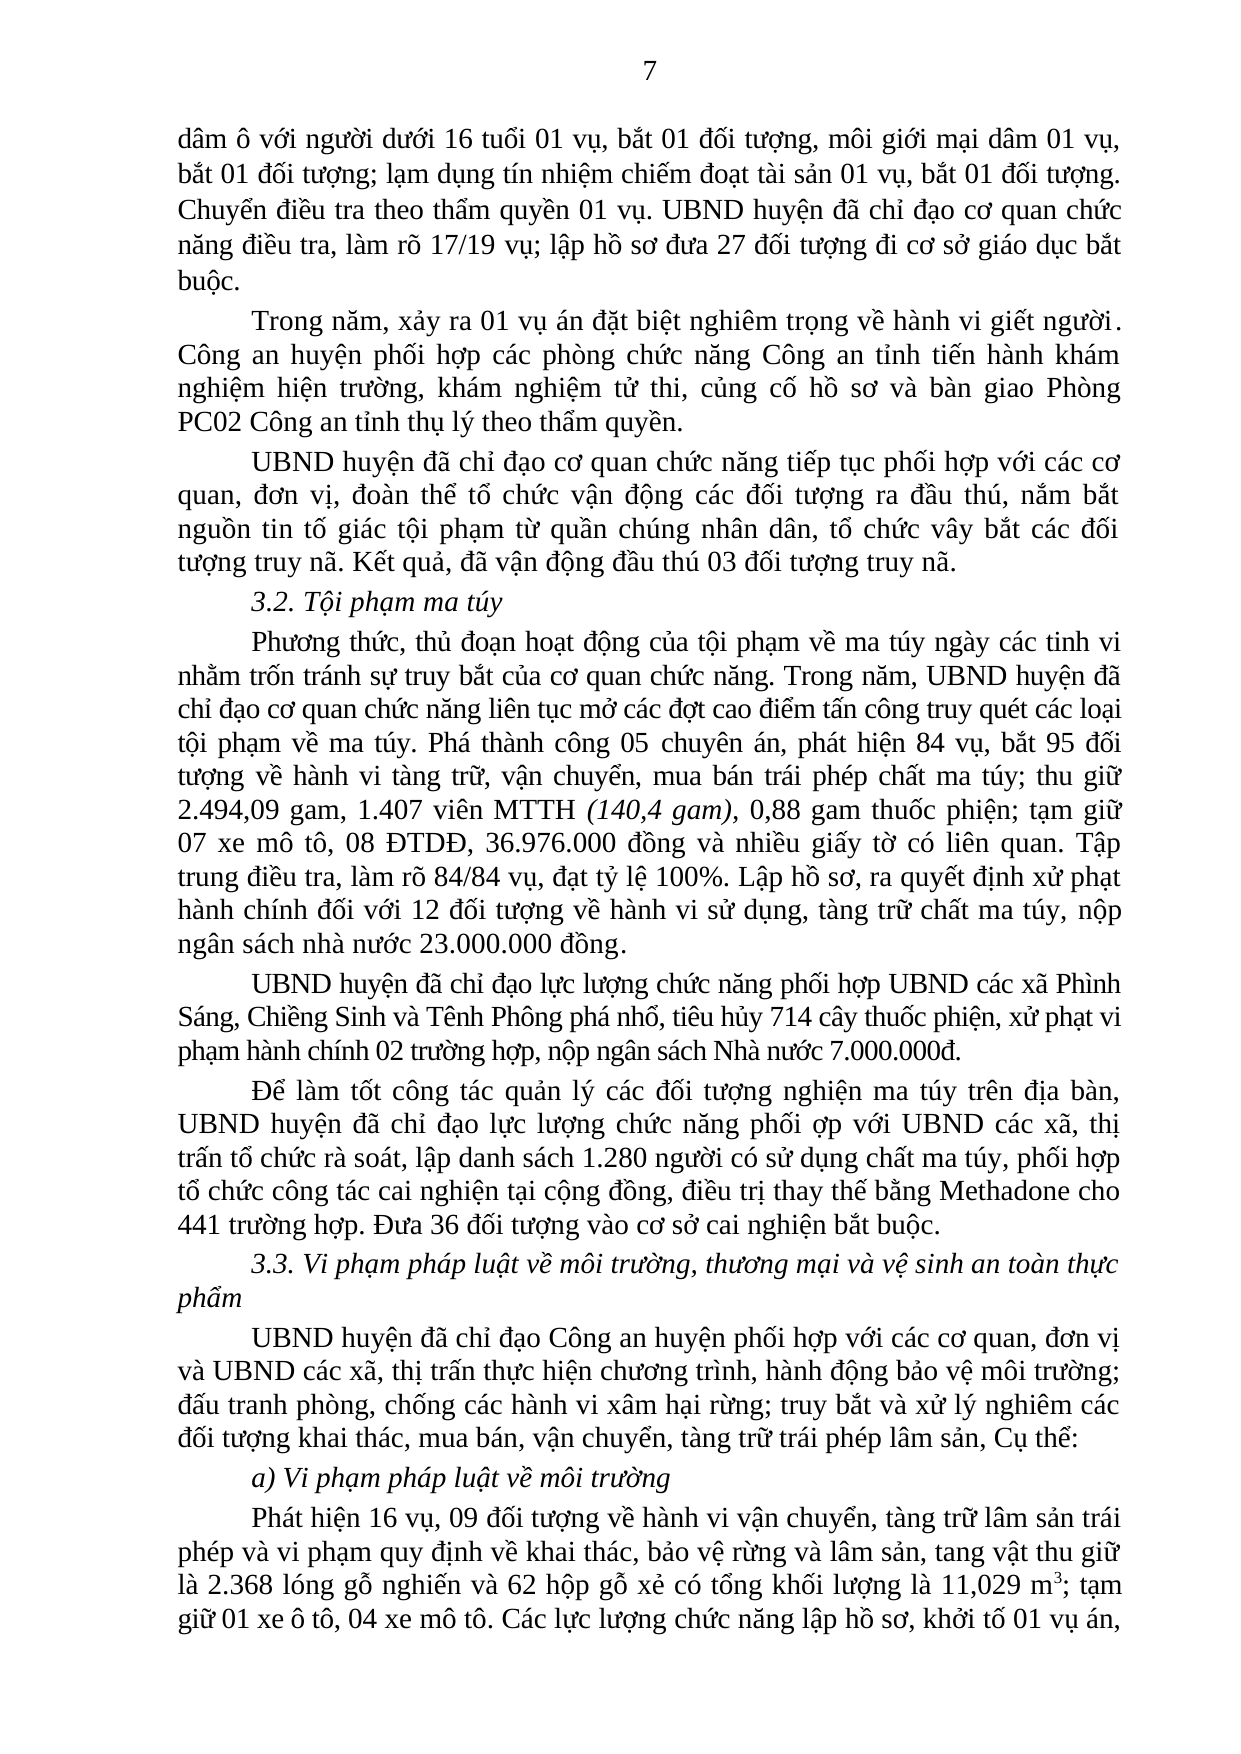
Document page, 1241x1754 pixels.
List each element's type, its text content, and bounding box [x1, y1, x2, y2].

text Phương thức, thủ đoạn hoạt động của tội phạm về ma túy ngày các tinh vi nhằm trốn tránh sự truy bắt của cơ quan chức năng. Trong năm, UBND huyện đã chỉ đạo cơ quan chức năng liên tục mở các đợt cao điểm tấn công truy quét các loại tội phạm về ma túy. Phá thành công 05 chuyên án, phát hiện 84 vụ, bắt 95 đối tượng về hành vi tàng trữ, vận chuyển, mua bán trái phép chất ma túy; thu giữ 2.494,09 gam, 1.407 viên MTTH (140,4 gam), 0,88 gam thuốc phiện; tạm giữ 07 xe mô tô, 08 ĐTDĐ, 36.976.000 đồng và nhiều giấy tờ có liên quan. Tập trung điều tra, làm rõ 84/84 vụ, đạt tỷ lệ 100%. Lập hồ sơ, ra quyết định xử phạt hành chính đối với 12 đối tượng về hành vi sử dụng, tàng trữ chất ma túy, nộp ngân sách nhà nước 23.000.000 đồng. [177, 624, 1122, 959]
text UBND huyện đã chỉ đạo cơ quan chức năng tiếp tục phối hợp với các cơ quan, đơn vị, đoàn thể tổ chức vận động các đối tượng ra đầu thú, nắm bắt nguồn tin tố giác tội phạm từ quần chúng nhân dân, tổ chức vây bắt các đối tượng truy nã. Kết quả, đã vận động đầu thú 03 đối tượng truy nã. [177, 444, 1122, 578]
text 3.2. Tội phạm ma túy [177, 584, 1122, 618]
text UBND huyện đã chỉ đạo lực lượng chức năng phối hợp UBND các xã Phình Sáng, Chiềng Sinh và Tênh Phông phá nhổ, tiêu hủy 714 cây thuốc phiện, xử phạt vi phạm hành chính 02 trường hợp, nộp ngân sách Nhà nước 7.000.000đ. [177, 966, 1122, 1066]
text Để làm tốt công tác quản lý các đối tượng nghiện ma túy trên địa bàn, UBND huyện đã chỉ đạo lực lượng chức năng phối ợp với UBND các xã, thị trấn tổ chức rà soát, lập danh sách 1.280 người có sử dụng chất ma túy, phối hợp tổ chức công tác cai nghiện tại cộng đồng, điều trị thay thế bằng Methadone cho 441 trường hợp. Đưa 36 đối tượng vào cơ sở cai nghiện bắt buộc. [177, 1073, 1122, 1240]
text UBND huyện đã chỉ đạo Công an huyện phối hợp với các cơ quan, đơn vị và UBND các xã, thị trấn thực hiện chương trình, hành động bảo vệ môi trường; đấu tranh phòng, chống các hành vi xâm hại rừng; truy bắt và xử lý nghiêm các đối tượng khai thác, mua bán, vận chuyển, tàng trữ trái phép lâm sản, Cụ thể: [177, 1320, 1122, 1454]
text 3.3. Vi phạm pháp luật về môi trường, thương mại và vệ sinh an toàn thực phẩm [177, 1247, 1122, 1314]
text Trong năm, xảy ra 01 vụ án đặt biệt nghiêm trọng về hành vi giết người. Công an huyện phối hợp các phòng chức năng Công an tỉnh tiến hành khám nghiệm hiện trường, khám nghiệm tử thi, củng cố hồ sơ và bàn giao Phòng PC02 Công an tỉnh thụ lý theo thẩm quyền. [177, 303, 1122, 438]
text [177, 120, 1122, 297]
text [177, 1500, 1122, 1634]
text a) Vi phạm pháp luật về môi trường [177, 1460, 1122, 1494]
